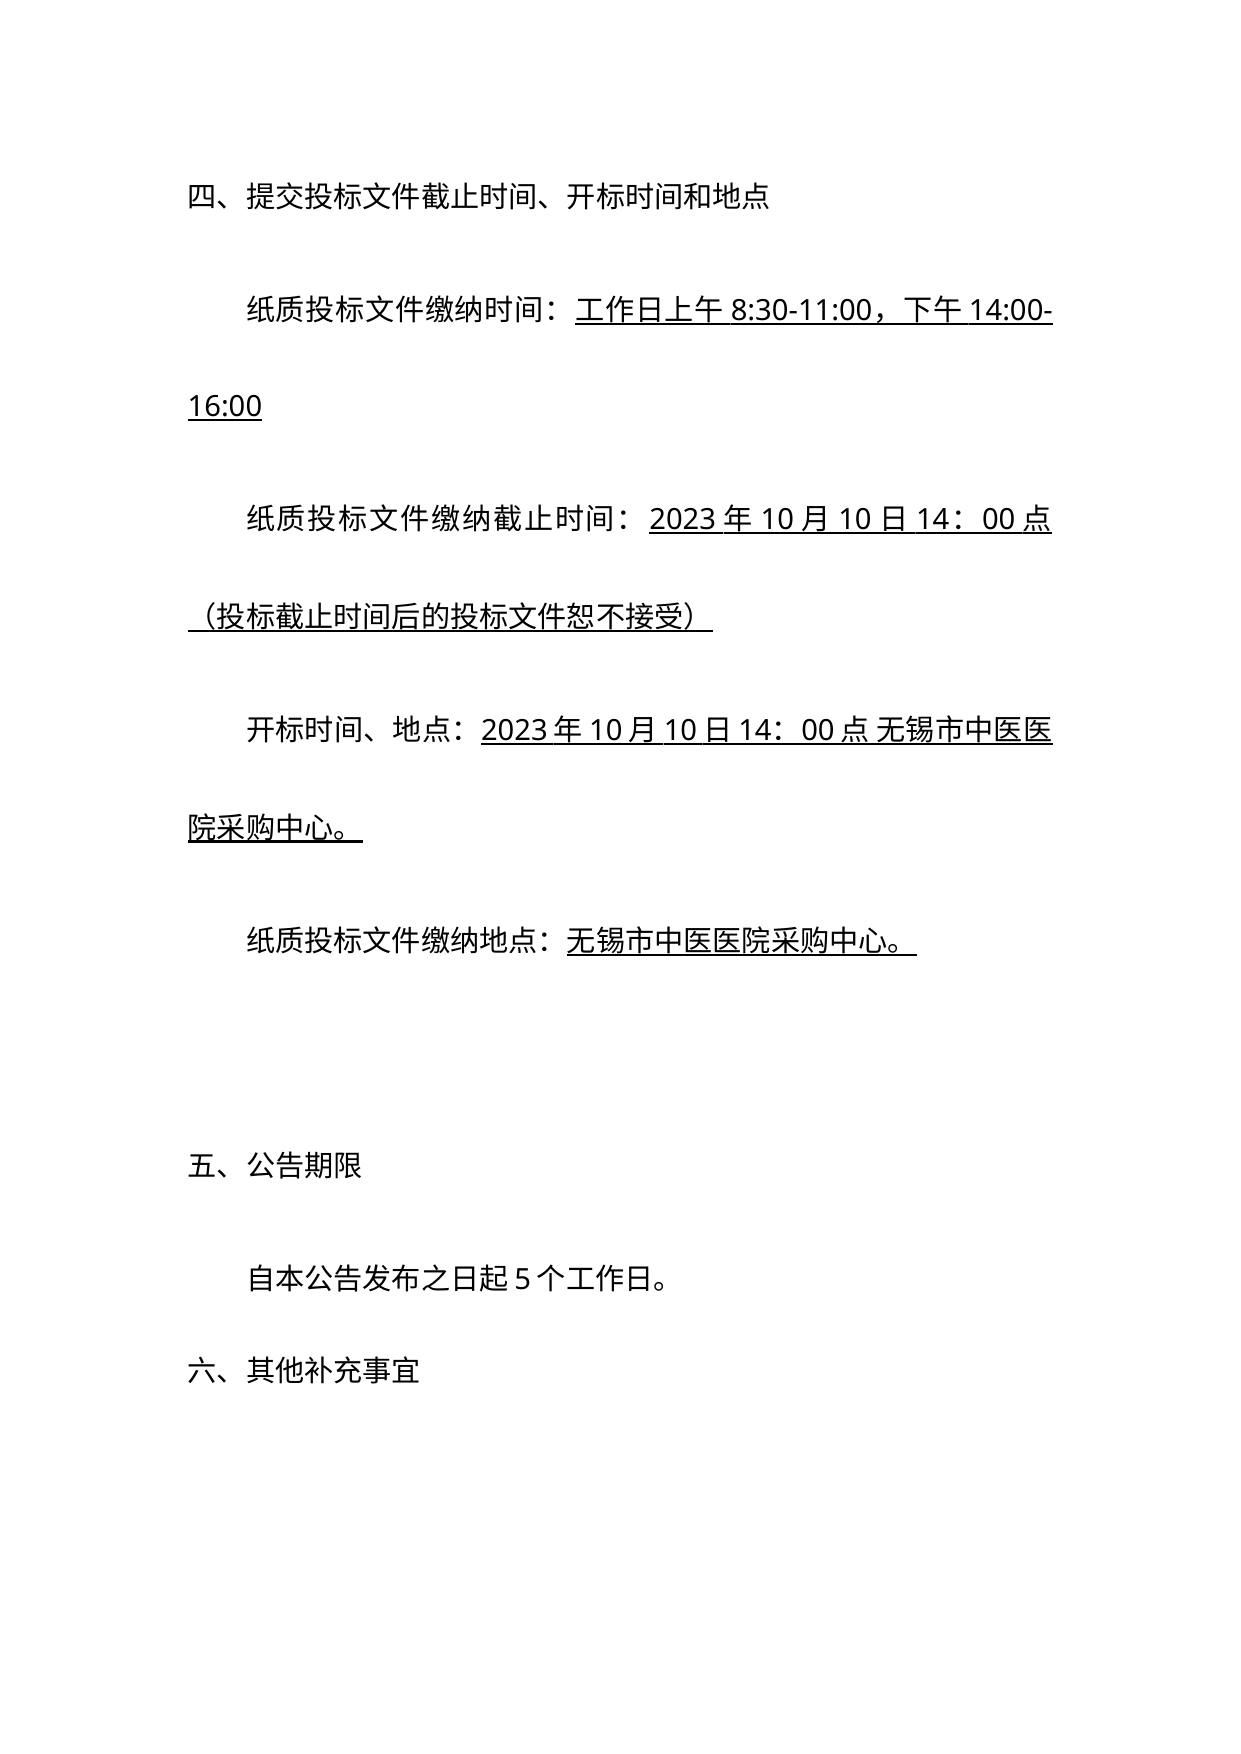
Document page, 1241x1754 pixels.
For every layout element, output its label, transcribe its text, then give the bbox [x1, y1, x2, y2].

subtitle 五、公告期限 [187, 1131, 1053, 1196]
subtitle 纸质投标文件缴纳截止时间：2023年10月10日14：00点（投标截止时间后的投标文件恕不接受） [187, 484, 1053, 647]
text 自本公告发布之日起5个工作日。 [187, 1244, 1053, 1309]
subtitle 纸质投标文件缴纳时间：工作日上午8:30-11:00，下午14:00-16:00 [187, 275, 1053, 438]
subtitle 四、提交投标文件截止时间、开标时间和地点 [187, 162, 1053, 227]
subtitle 六、其他补充事宜 [187, 1336, 1053, 1401]
subtitle 开标时间、地点：2023年10月10日14：00点 无锡市中医医院采购中心。 [187, 695, 1053, 858]
subtitle 纸质投标文件缴纳地点：无锡市中医医院采购中心。 [187, 906, 1053, 971]
